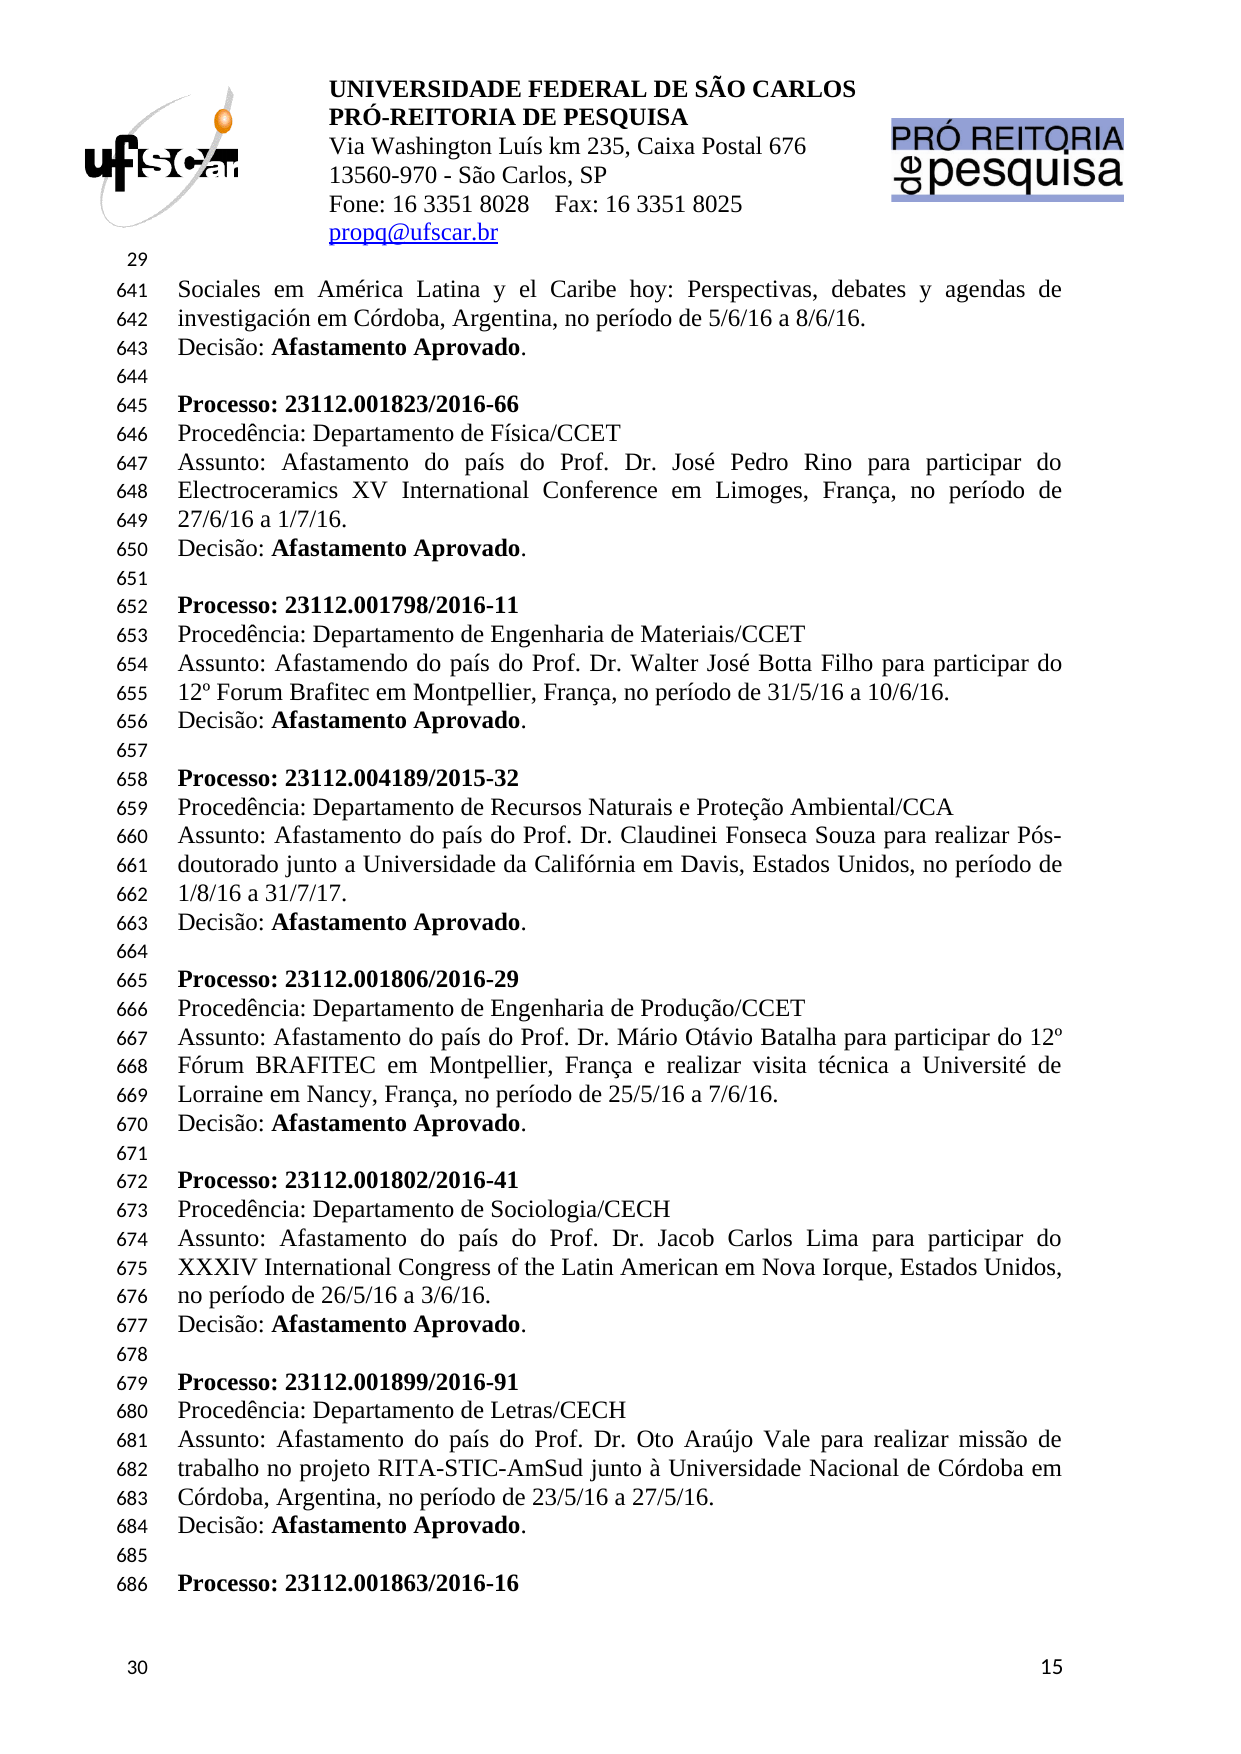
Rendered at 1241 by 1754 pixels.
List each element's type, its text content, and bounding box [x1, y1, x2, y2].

text Assunto: Afastamento do país do Prof. Dr. Oto Araújo Vale para realizar missão de trabalho no projeto RITA-STIC-AmSud junto à Universidade Nacional de Córdoba em Córdoba, Argentina, no período de 23/5/16 a 27/5/16. [177, 1424, 1063, 1511]
text Processo: 23112.001823/2016-66 [177, 389, 1063, 418]
text Processo: 23112.001798/2016-11 [177, 591, 1063, 619]
text Decisão: Afastamento Aprovado. [177, 1108, 1063, 1137]
text Processo: 23112.001899/2016-91 [177, 1367, 1063, 1396]
text Assunto: Afastamento do país do Prof. Dr. José Pedro Rino para participar do Electroceramics XV International Conference em Limoges, França, no período de 27/6/16 a 1/7/16. [177, 447, 1063, 533]
text Processo: 23112.001863/2016-16 [177, 1568, 1063, 1597]
text Procedência: Departamento de Letras/CECH [177, 1396, 1063, 1424]
text Decisão: Afastamento Aprovado. [177, 533, 1063, 562]
text Procedência: Departamento de Sociologia/CECH [177, 1194, 1063, 1223]
picture [84, 86, 238, 234]
text Decisão: Afastamento Aprovado. [177, 1309, 1063, 1338]
text Decisão: Afastamento Aprovado. [177, 1511, 1063, 1539]
text Assunto: Afastamendo do país do Prof. Dr. Walter José Botta Filho para participar do 12º Forum Brafitec em Montpellier, França, no período de 31/5/16 a 10/6/16. [177, 648, 1063, 706]
text Procedência: Departamento de Recursos Naturais e Proteção Ambiental/CCA [177, 792, 1063, 821]
text Procedência: Departamento de Física/CCET [177, 418, 1063, 447]
text Assunto: Afastamento do país do Prof. Dr. Claudinei Fonseca Souza para realizar Pós-doutorado junto a Universidade da Califórnia em Davis, Estados Unidos, no período de 1/8/16 a 31/7/17. [177, 821, 1063, 907]
text Processo: 23112.001802/2016-41 [177, 1166, 1063, 1194]
picture [891, 118, 1124, 202]
text Procedência: Departamento de Engenharia de Produção/CCET [177, 993, 1063, 1022]
text Procedência: Departamento de Engenharia de Materiais/CCET [177, 619, 1063, 648]
text Assunto: Afastamento do país do Prof. Dr. Mário Otávio Batalha para participar do 12º Fórum BRAFITEC em Montpellier, França e realizar visita técnica a Université de Lorraine em Nancy, França, no período de 25/5/16 a 7/6/16. [177, 1022, 1063, 1108]
text Decisão: Afastamento Aprovado. [177, 706, 1063, 734]
text Processo: 23112.001806/2016-29 [177, 964, 1063, 993]
text Decisão: Afastamento Aprovado. [177, 907, 1063, 936]
text Decisão: Afastamento Aprovado. [177, 332, 1063, 361]
text Processo: 23112.004189/2015-32 [177, 763, 1063, 792]
text Assunto: Afastamento do país do Prof. Dr. Jacob Carlos Lima para participar do XXXIV International Congress of the Latin American em Nova Iorque, Estados Unidos, no período de 26/5/16 a 3/6/16. [177, 1223, 1063, 1309]
